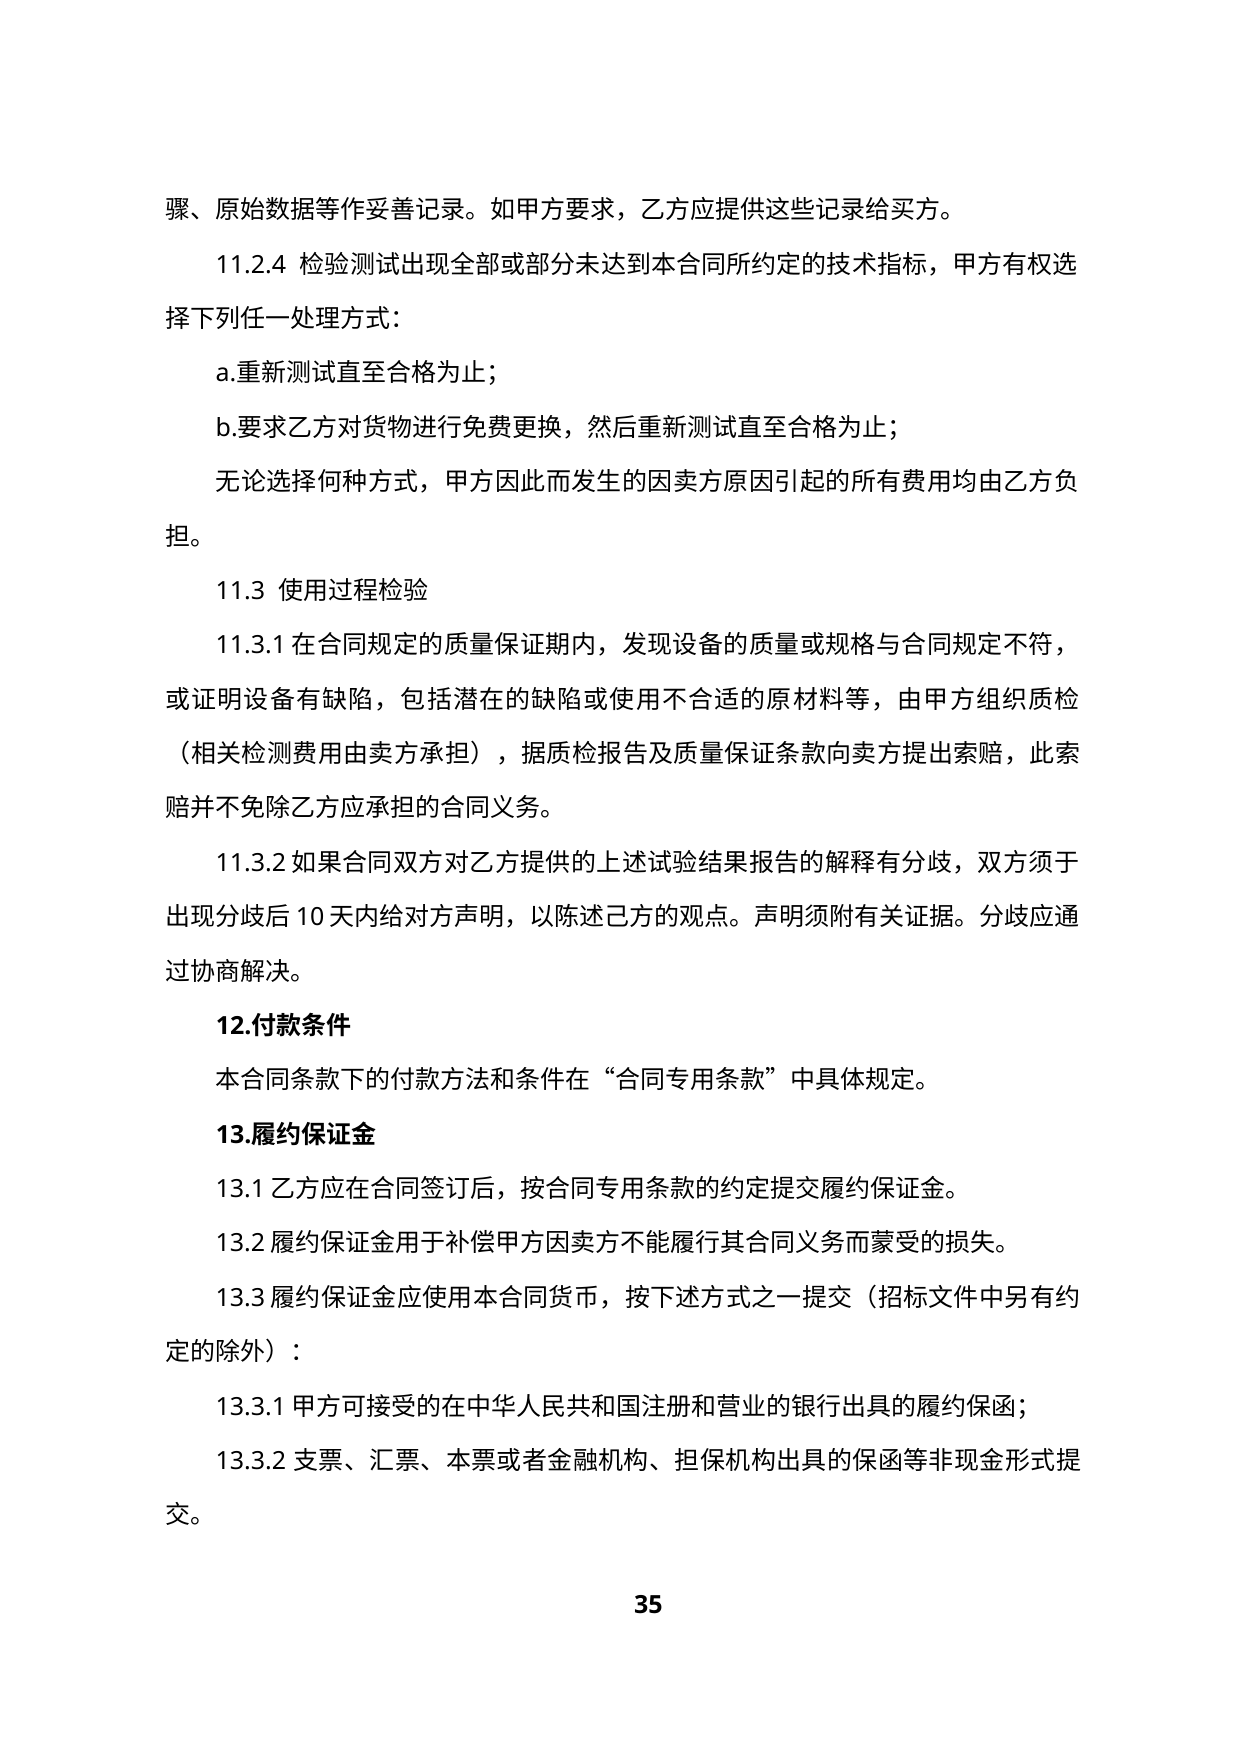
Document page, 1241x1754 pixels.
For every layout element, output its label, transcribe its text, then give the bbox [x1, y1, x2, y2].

text 13.3.2 支票、汇票、本票或者金融机构、担保机构出具的保函等非现金形式提交。 [165, 1440, 1081, 1531]
text 本合同条款下的付款方法和条件在“合同专用条款”中具体规定。 [165, 1060, 1081, 1096]
text 12.付款条件 [165, 1005, 1081, 1042]
text 无论选择何种方式，甲方因此而发生的因卖方原因引起的所有费用均由乙方负担。 [165, 462, 1081, 552]
text 11.3 使用过程检验 [165, 570, 1081, 607]
text 13.3履约保证金应使用本合同货币，按下述方式之一提交（招标文件中另有约定的除外）： [165, 1277, 1081, 1368]
text 11.3.1在合同规定的质量保证期内，发现设备的质量或规格与合同规定不符，或证明设备有缺陷，包括潜在的缺陷或使用不合适的原材料等，由甲方组织质检（相关检测费用由卖方承担），据质检报告及质量保证条款向卖方提出索赔，此索赔并不免除乙方应承担的合同义务。 [165, 625, 1081, 824]
text 13.2履约保证金用于补偿甲方因卖方不能履行其合同义务而蒙受的损失。 [165, 1223, 1081, 1259]
text 11.3.2如果合同双方对乙方提供的上述试验结果报告的解释有分歧，双方须于出现分歧后10天内给对方声明，以陈述己方的观点。声明须附有关证据。分歧应通过协商解决。 [165, 842, 1081, 987]
text 13.1乙方应在合同签订后，按合同专用条款的约定提交履约保证金。 [165, 1168, 1081, 1205]
text 13.履约保证金 [165, 1114, 1081, 1150]
text 13.3.1甲方可接受的在中华人民共和国注册和营业的银行出具的履约保函； [165, 1386, 1081, 1422]
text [165, 190, 1081, 226]
text a.重新测试直至合格为止； [165, 353, 1081, 389]
text 11.2.4 检验测试出现全部或部分未达到本合同所约定的技术指标，甲方有权选择下列任一处理方式： [165, 244, 1081, 335]
text b.要求乙方对货物进行免费更换，然后重新测试直至合格为止； [165, 407, 1081, 443]
